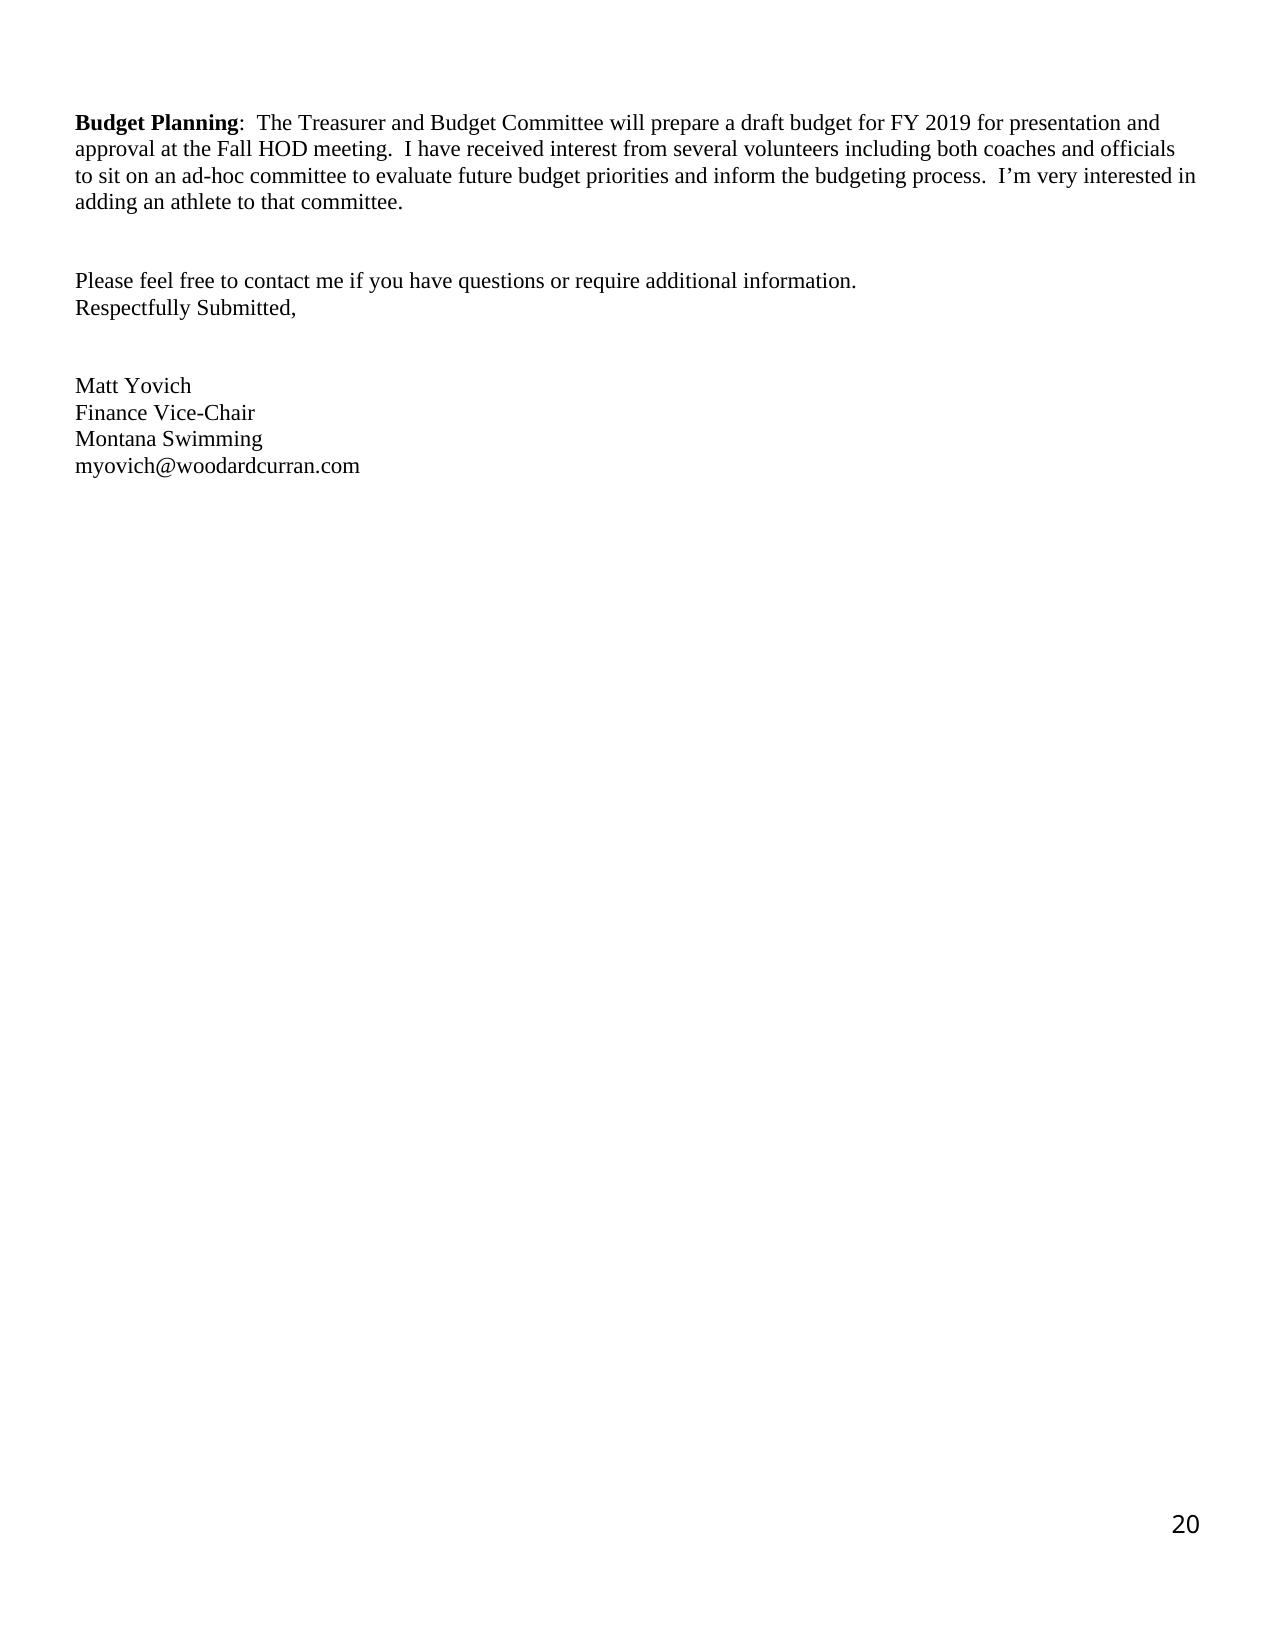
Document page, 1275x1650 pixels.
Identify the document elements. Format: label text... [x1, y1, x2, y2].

text Finance Vice-Chair [75, 399, 1200, 425]
text myovich@woodardcurran.com [75, 452, 1200, 478]
text Budget Planning: The Treasurer and Budget Committee will prepare a draft budget for FY 2019 for presentation and approval at the Fall HOD meeting. I have received interest from several volunteers including both coaches and officials to sit on an ad-hoc committee to evaluate future budget priorities and inform the budgeting process. I’m very interested in adding an athlete to that committee. [75, 109, 1200, 214]
text Montana Swimming [75, 425, 1200, 452]
text Matt Yovich [75, 373, 1200, 399]
text Respectfully Submitted, [75, 293, 1200, 320]
text Please feel free to contact me if you have questions or require additional information. [75, 267, 1200, 293]
